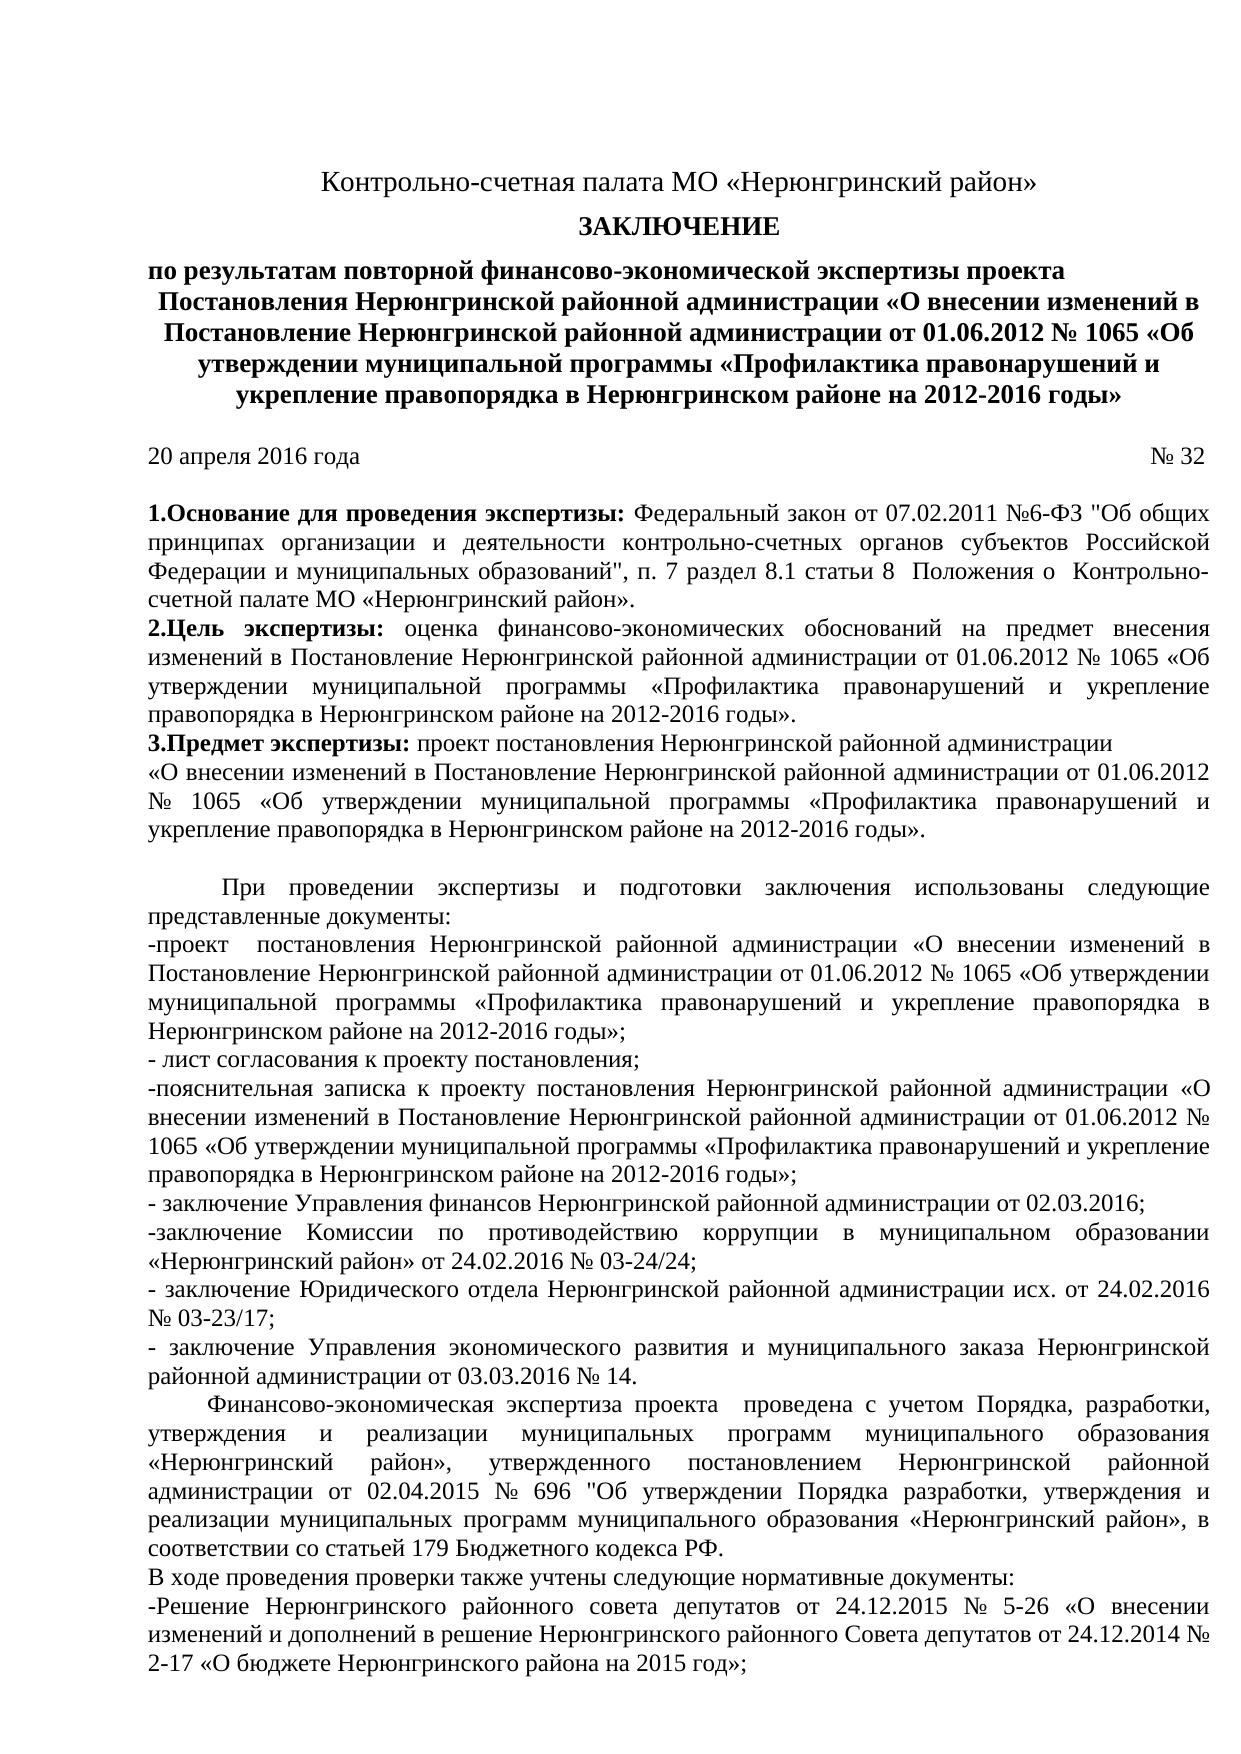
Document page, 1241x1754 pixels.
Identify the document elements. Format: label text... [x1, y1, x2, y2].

text «О внесении изменений в Постановление Нерюнгринской районной администрации от 01.06.2012 № 1065 «Об утверждении муниципальной программы «Профилактика правонарушений и укрепление правопорядка в Нерюнгринском районе на 2012-2016 годы». [148, 757, 1211, 843]
text При проведении экспертизы и подготовки заключения использованы следующие представленные документы: [148, 872, 1211, 929]
text - заключение Управления финансов Нерюнгринской районной администрации от 02.03.2016; [148, 1188, 1211, 1217]
text - лист согласования к проекту постановления; [148, 1044, 1211, 1073]
text В ходе проведения проверки также учтены следующие нормативные документы: [148, 1562, 1211, 1591]
text -пояснительная записка к проекту постановления Нерюнгринской районной администрации «О внесении изменений в Постановление Нерюнгринской районной администрации от 01.06.2012 № 1065 «Об утверждении муниципальной программы «Профилактика правонарушений и укрепление правопорядка в Нерюнгринском районе на 2012-2016 годы»; [148, 1073, 1211, 1188]
list 1.Основание для проведения экспертизы: Федеральный закон от 07.02.2011 №6-ФЗ "Об общих принципах организации и деятельности контрольно-счетных органов субъектов Российской Федерации и муниципальных образований", п. 7 раздел 8.1 статьи 8 Положения о Контрольно-счетной палате МО «Нерюнгринский район». [148, 498, 1211, 613]
text -заключение Комиссии по противодействию коррупции в муниципальном образовании «Нерюнгринский район» от 24.02.2016 № 03-24/24; [148, 1217, 1211, 1274]
text Финансово-экономическая экспертиза проекта проведена с учетом Порядка, разработки, утверждения и реализации муниципальных программ муниципального образования «Нерюнгринский район», утвержденного постановлением Нерюнгринской районной администрации от 02.04.2015 № 696 "Об утверждении Порядка разработки, утверждения и реализации муниципальных программ муниципального образования «Нерюнгринский район», в соответствии со статьей 179 Бюджетного кодекса РФ. [148, 1389, 1211, 1562]
text - заключение Юридического отдела Нерюнгринской районной администрации исх. от 24.02.2016 № 03-23/17; [148, 1274, 1211, 1332]
text 3.Предмет экспертизы: проект постановления Нерюнгринской районной администрации [148, 728, 1211, 757]
text 2.Цель экспертизы: оценка финансово-экономических обоснований на предмет внесения изменений в Постановление Нерюнгринской районной администрации от 01.06.2012 № 1065 «Об утверждении муниципальной программы «Профилактика правонарушений и укрепление правопорядка в Нерюнгринском районе на 2012-2016 годы». [148, 613, 1211, 728]
text Постановления Нерюнгринской районной администрации «О внесении изменений в Постановление Нерюнгринской районной администрации от 01.06.2012 № 1065 «Об утверждении муниципальной программы «Профилактика правонарушений и укрепление правопорядка в Нерюнгринском районе на 2012-2016 годы» [148, 285, 1211, 409]
text -проект постановления Нерюнгринской районной администрации «О внесении изменений в Постановление Нерюнгринской районной администрации от 01.06.2012 № 1065 «Об утверждении муниципальной программы «Профилактика правонарушений и укрепление правопорядка в Нерюнгринском районе на 2012-2016 годы»; [148, 929, 1211, 1044]
text ЗАКЛЮЧЕНИЕ [148, 210, 1211, 241]
text - заключение Управления экономического развития и муниципального заказа Нерюнгринской районной администрации от 03.03.2016 № 14. [148, 1332, 1211, 1389]
text 20 апреля 2016 года № 32 [148, 441, 1211, 469]
text -Решение Нерюнгринского районного совета депутатов от 24.12.2015 № 5-26 «О внесении изменений и дополнений в решение Нерюнгринского районного Совета депутатов от 24.12.2014 № 2-17 «О бюджете Нерюнгринского района на 2015 год»; [148, 1591, 1211, 1677]
text Контрольно-счетная палата МО «Нерюнгринский район» [148, 164, 1211, 198]
text по результатам повторной финансово-экономической экспертизы проекта [148, 254, 1211, 285]
